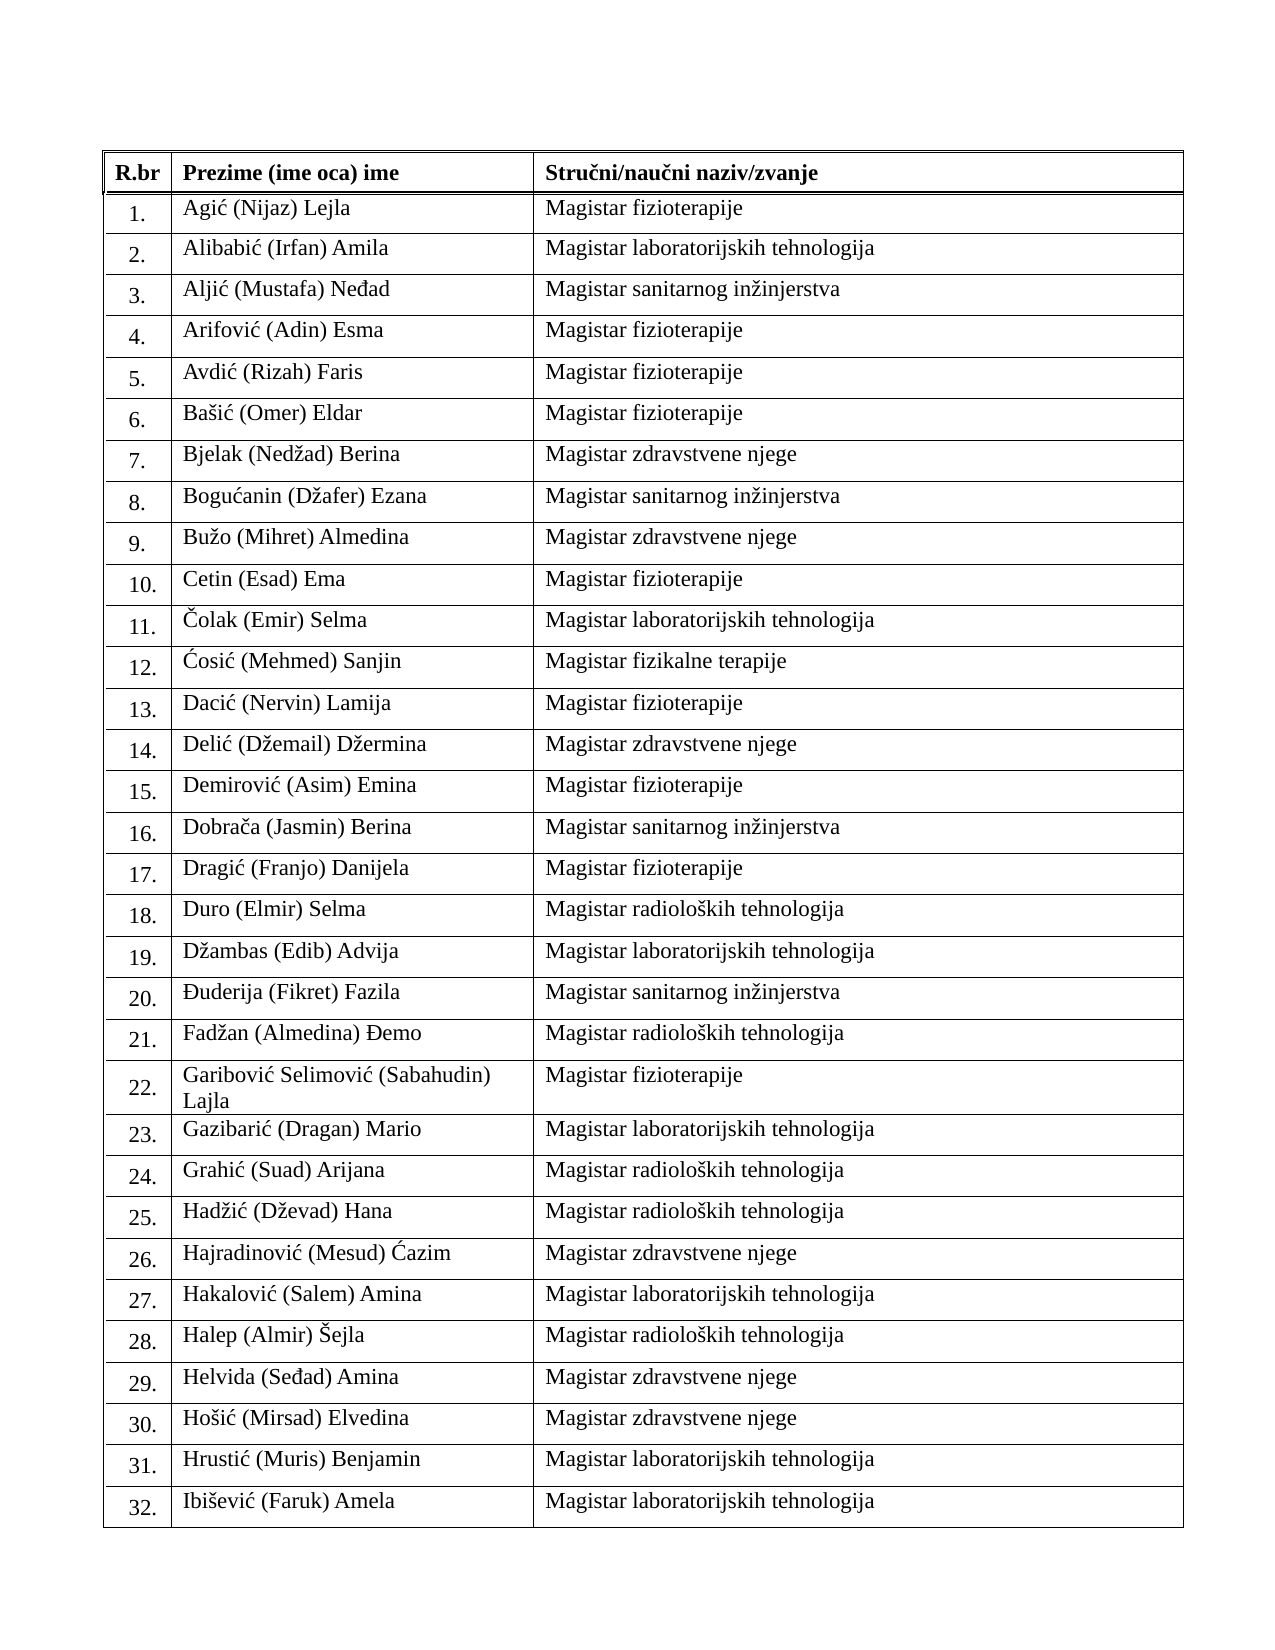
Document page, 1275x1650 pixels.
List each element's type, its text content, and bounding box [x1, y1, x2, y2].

table_cell Magistar radioloških tehnologija [534, 895, 1183, 936]
table_cell Magistar fizioterapije [534, 854, 1183, 894]
table_cell [104, 812, 171, 853]
table_cell [104, 688, 171, 729]
table_cell Hošić (Mirsad) Elvedina [172, 1404, 533, 1444]
table_cell [104, 1114, 171, 1155]
table_cell Magistar fizioterapije [534, 565, 1183, 605]
table_cell Bjelak (Nedžad) Berina [172, 441, 533, 481]
table_cell [104, 1486, 171, 1527]
table_cell Magistar zdravstvene njege [534, 441, 1183, 481]
table_cell Magistar zdravstvene njege [534, 1239, 1183, 1279]
table_cell Magistar fizioterapije [534, 399, 1183, 439]
table_cell [104, 1403, 171, 1444]
table_cell Cetin (Esad) Ema [172, 565, 533, 605]
table_cell Delić (Džemail) Džermina [172, 730, 533, 770]
table_cell [104, 1362, 171, 1403]
table_cell [104, 522, 171, 563]
table_cell Hrustić (Muris) Benjamin [172, 1445, 533, 1486]
table_cell [104, 191, 171, 233]
table_cell Fadžan (Almedina) Đemo [172, 1020, 533, 1060]
table_cell Magistar radioloških tehnologija [534, 1197, 1183, 1238]
table_cell [104, 605, 171, 646]
table_header Prezime (ime oca) ime [172, 153, 533, 191]
table_cell Magistar zdravstvene njege [534, 1363, 1183, 1403]
table_cell [104, 1238, 171, 1279]
table_cell Dragić (Franjo) Danijela [172, 854, 533, 894]
table_cell [104, 936, 171, 977]
table_cell [104, 315, 171, 357]
table_cell Demirović (Asim) Emina [172, 771, 533, 812]
table_cell [104, 853, 171, 894]
table_header R.br [105, 153, 171, 191]
table_cell Dacić (Nervin) Lamija [172, 689, 533, 729]
table_cell Magistar fizikalne terapije [534, 647, 1183, 688]
table_cell Magistar laboratorijskih tehnologija [534, 937, 1183, 977]
table_cell Aljić (Mustafa) Neđad [172, 275, 533, 315]
table_cell Magistar sanitarnog inžinjerstva [534, 978, 1183, 1018]
table_cell [104, 1019, 171, 1060]
table_cell [104, 1279, 171, 1320]
table_cell [104, 357, 171, 398]
table_cell Magistar radioloških tehnologija [534, 1020, 1183, 1060]
table_cell Ibišević (Faruk) Amela [172, 1487, 533, 1527]
table_cell Magistar zdravstvene njege [534, 1404, 1183, 1444]
table_cell [104, 1444, 171, 1486]
table_cell Magistar zdravstvene njege [534, 730, 1183, 770]
table_cell Magistar sanitarnog inžinjerstva [534, 813, 1183, 853]
table_cell Magistar laboratorijskih tehnologija [534, 1280, 1183, 1320]
table_cell Đuderija (Fikret) Fazila [172, 978, 533, 1018]
table_cell [104, 1320, 171, 1362]
table_cell [104, 894, 171, 936]
table_cell Hadžić (Dževad) Hana [172, 1197, 533, 1238]
table_cell [104, 646, 171, 688]
table_cell Magistar fizioterapije [534, 316, 1183, 357]
table_cell Magistar laboratorijskih tehnologija [534, 234, 1183, 274]
table_cell Džambas (Edib) Advija [172, 937, 533, 977]
table_cell Hakalović (Salem) Amina [172, 1280, 533, 1320]
table_cell [104, 1060, 171, 1113]
table_cell Magistar fizioterapije [534, 1061, 1183, 1113]
table_cell Magistar laboratorijskih tehnologija [534, 606, 1183, 646]
table_cell Grahić (Suad) Arijana [172, 1156, 533, 1196]
table_cell Magistar zdravstvene njege [534, 523, 1183, 563]
table_cell Dobrača (Jasmin) Berina [172, 813, 533, 853]
table_cell Magistar fizioterapije [534, 771, 1183, 812]
table_header Stručni/naučni naziv/zvanje [534, 153, 1183, 191]
table_cell Arifović (Adin) Esma [172, 316, 533, 357]
table_cell Gazibarić (Dragan) Mario [172, 1115, 533, 1155]
table_cell [104, 770, 171, 812]
table_cell [104, 564, 171, 605]
table_cell Magistar laboratorijskih tehnologija [534, 1115, 1183, 1155]
table_cell [104, 481, 171, 522]
table_cell Magistar laboratorijskih tehnologija [534, 1445, 1183, 1486]
table_cell [104, 440, 171, 481]
table_cell Helvida (Seđad) Amina [172, 1363, 533, 1403]
table_cell Čolak (Emir) Selma [172, 606, 533, 646]
table_cell Magistar fizioterapije [534, 195, 1183, 233]
table_cell [104, 729, 171, 770]
table_cell Hajradinović (Mesud) Ćazim [172, 1239, 533, 1279]
table_cell Bogućanin (Džafer) Ezana [172, 482, 533, 522]
table_cell Garibović Selimović (Sabahudin) Lajla [172, 1061, 533, 1113]
table_cell Avdić (Rizah) Faris [172, 358, 533, 398]
table_cell [104, 274, 171, 315]
table_cell Halep (Almir) Šejla [172, 1321, 533, 1362]
table_cell Ćosić (Mehmed) Sanjin [172, 647, 533, 688]
table_cell [104, 1155, 171, 1196]
table_cell [104, 233, 171, 274]
table_cell Magistar fizioterapije [534, 358, 1183, 398]
table_cell [104, 977, 171, 1018]
table_cell Magistar sanitarnog inžinjerstva [534, 275, 1183, 315]
table_cell Magistar radioloških tehnologija [534, 1321, 1183, 1362]
table_cell Magistar laboratorijskih tehnologija [534, 1487, 1183, 1527]
table_cell Alibabić (Irfan) Amila [172, 234, 533, 274]
table_cell [104, 1196, 171, 1238]
table_cell Bašić (Omer) Eldar [172, 399, 533, 439]
table_cell [104, 398, 171, 439]
table_cell Magistar radioloških tehnologija [534, 1156, 1183, 1196]
table_cell Magistar sanitarnog inžinjerstva [534, 482, 1183, 522]
table_cell Bužo (Mihret) Almedina [172, 523, 533, 563]
table_cell Agić (Nijaz) Lejla [172, 195, 533, 233]
table_cell Duro (Elmir) Selma [172, 895, 533, 936]
table_cell Magistar fizioterapije [534, 689, 1183, 729]
